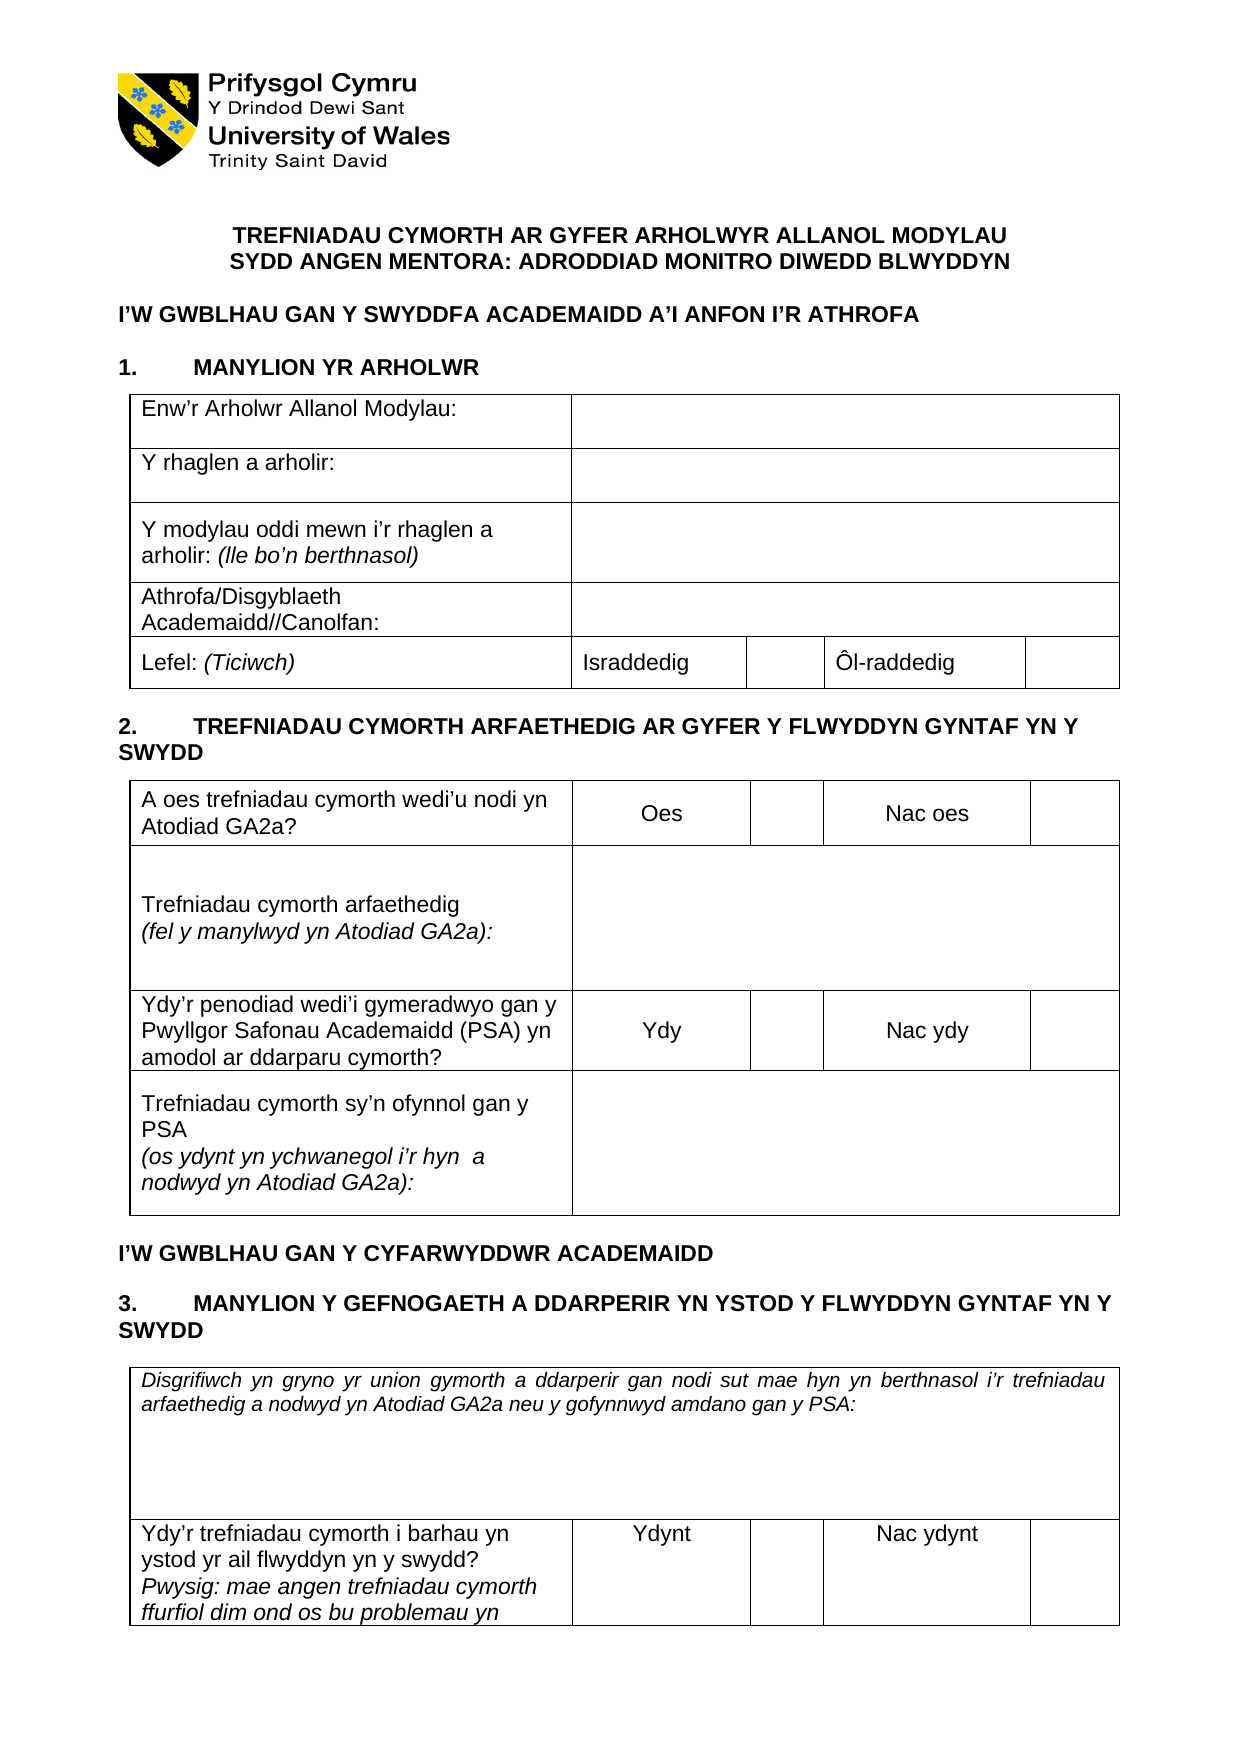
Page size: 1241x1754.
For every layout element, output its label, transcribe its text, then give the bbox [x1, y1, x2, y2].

table_cell [1031, 991, 1119, 1070]
picture [118, 73, 450, 170]
table_cell Nac ydynt [824, 1520, 1030, 1625]
table_cell [1026, 637, 1119, 688]
table_cell Ydynt [573, 1520, 750, 1625]
table_cell Lefel: (Ticiwch) [131, 637, 571, 688]
table_cell Ydy [573, 991, 750, 1070]
text TREFNIADAU CYMORTH AR GYFER ARHOLWYR ALLANOL MODYLAU [118, 222, 1122, 248]
table_header A oes trefniadau cymorth wedi’u nodi yn Atodiad GA2a? [131, 781, 572, 844]
table_cell Nac ydy [824, 991, 1030, 1070]
table_cell [747, 637, 824, 688]
table_header Enw’r Arholwr Allanol Modylau: [131, 395, 571, 448]
table_header Nac oes [824, 781, 1030, 844]
text I’W GWBLHAU GAN Y SWYDDFA ACADEMAIDD A’I ANFON I’R ATHROFA [118, 301, 1122, 327]
text 2. TREFNIADAU CYMORTH ARFAETHEDIG AR GYFER Y FLWYDDYN GYNTAF YN Y SWYDD [118, 713, 1122, 766]
table_header [572, 395, 1119, 448]
table_cell Athrofa/Disgyblaeth Academaidd//Canolfan: [131, 583, 571, 636]
table_cell Israddedig [572, 637, 746, 688]
table_cell [751, 1520, 823, 1625]
table_cell [1031, 1520, 1119, 1625]
table_cell [572, 449, 1119, 502]
table_cell [573, 1071, 1119, 1215]
table_cell [572, 503, 1119, 582]
table_cell [572, 583, 1119, 636]
table_cell Ydy’r penodiad wedi’i gymeradwyo gan y Pwyllgor Safonau Academaidd (PSA) yn amodol ar ddarparu cymorth? [131, 991, 572, 1070]
text I’W GWBLHAU GAN Y CYFARWYDDWR ACADEMAIDD [118, 1240, 1122, 1266]
table_header Disgrifiwch yn gryno yr union gymorth a ddarperir gan nodi sut mae hyn yn berthnasol i’r trefniadau arfaethedig a nodwyd yn Atodiad GA2a neu y gofynnwyd amdano gan y PSA: [131, 1368, 1119, 1519]
table_header Oes [573, 781, 750, 844]
table_cell [573, 846, 1119, 990]
table_cell Trefniadau cymorth arfaethedig (fel y manylwyd yn Atodiad GA2a): [131, 846, 572, 990]
table_cell Trefniadau cymorth sy’n ofynnol gan y PSA (os ydynt yn ychwanegol i’r hyn a nodwyd yn Atodiad GA2a): [131, 1071, 572, 1215]
table_cell Y rhaglen a arholir: [131, 449, 571, 502]
table_cell [751, 991, 823, 1070]
table_cell Ôl-raddedig [825, 637, 1025, 688]
table_cell Y modylau oddi mewn i’r rhaglen a arholir: (lle bo’n berthnasol) [131, 503, 571, 582]
text 1. MANYLION YR ARHOLWR [118, 354, 1122, 380]
text SYDD ANGEN MENTORA: ADRODDIAD MONITRO DIWEDD BLWYDDYN [118, 248, 1122, 274]
table_header [1031, 781, 1119, 844]
text 3. MANYLION Y GEFNOGAETH A DDARPERIR YN YSTOD Y FLWYDDYN GYNTAF YN Y SWYDD [118, 1290, 1122, 1343]
table_header [751, 781, 823, 844]
